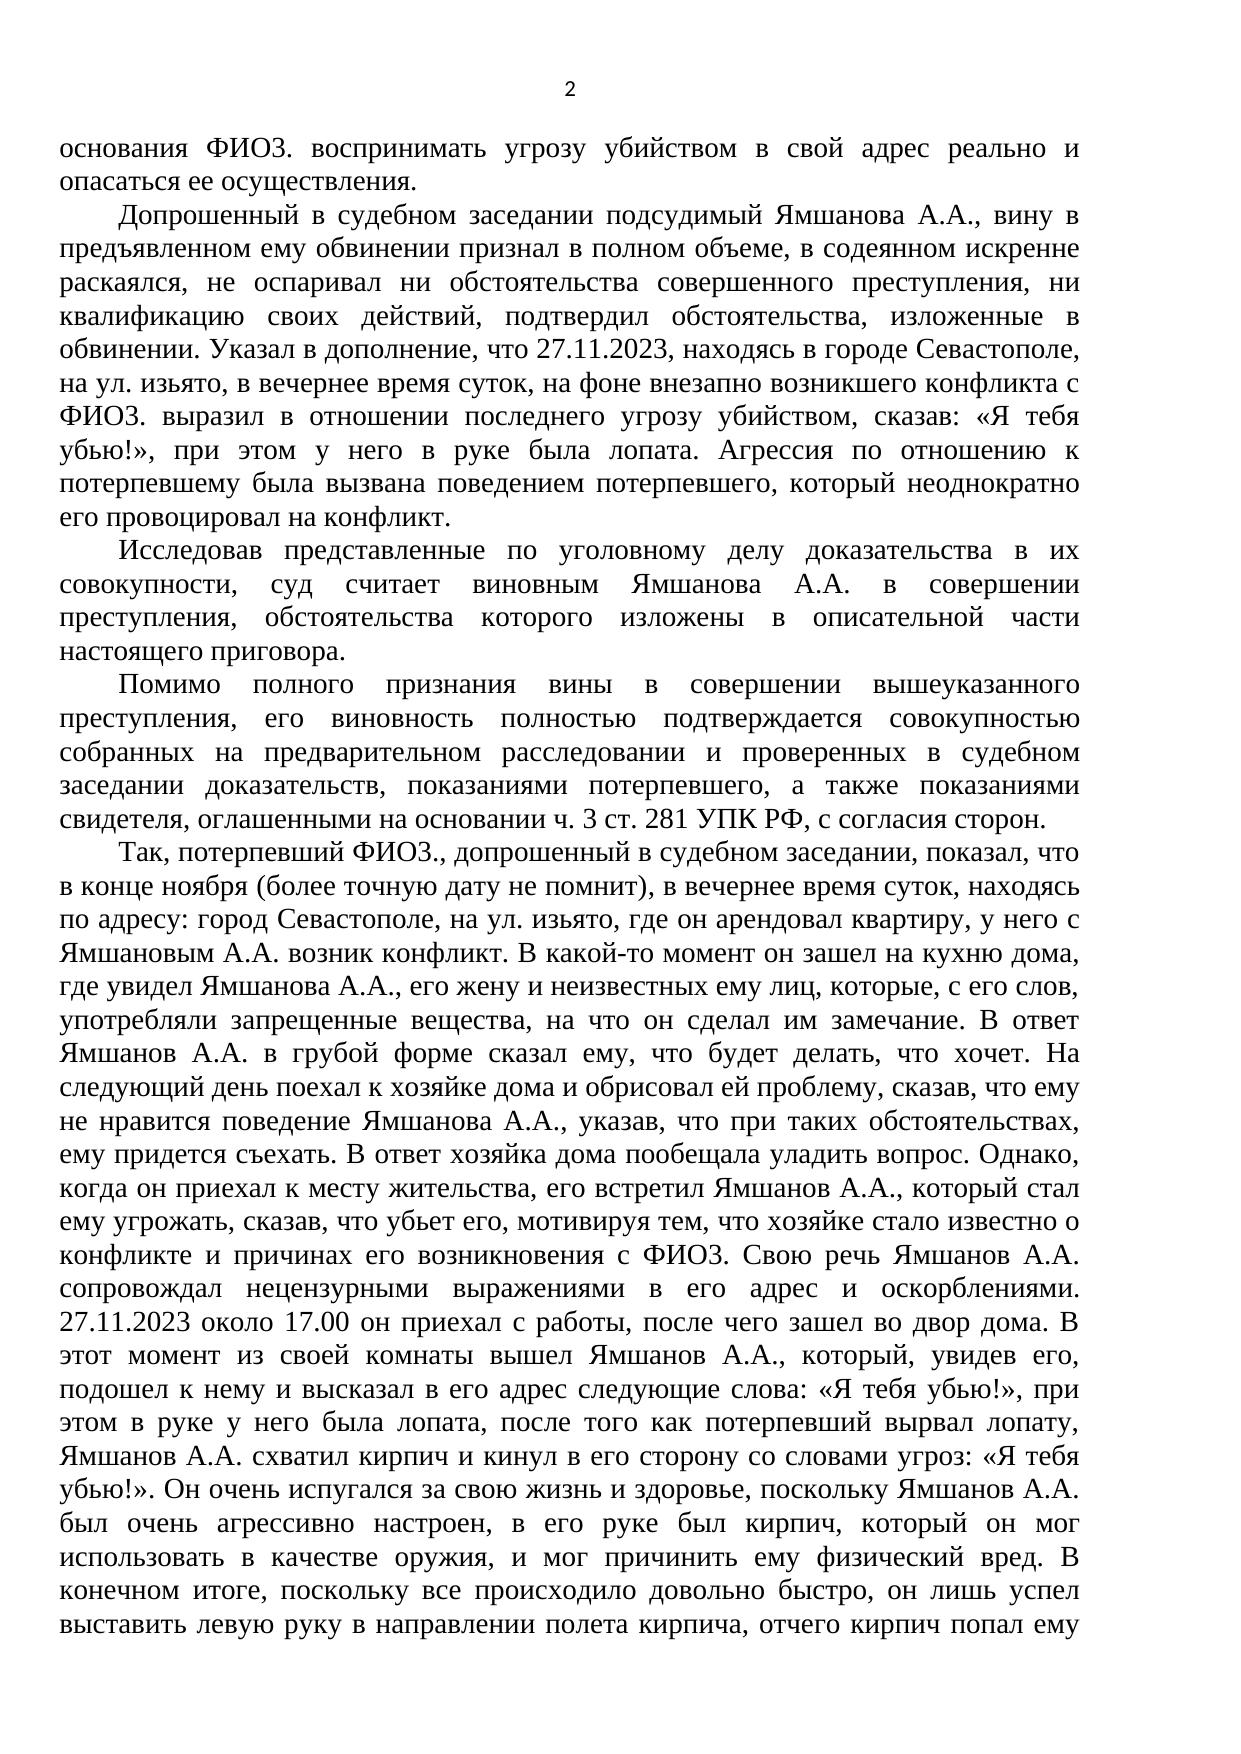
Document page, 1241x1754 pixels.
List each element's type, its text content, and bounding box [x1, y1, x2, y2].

text Допрошенный в судебном заседании подсудимый Ямшанова А.А., вину в предъявленном ему обвинении признал в полном объеме, в содеянном искренне раскаялся, не оспаривал ни обстоятельства совершенного преступления, ни квалификацию своих действий, подтвердил обстоятельства, изложенные в обвинении. Указал в дополнение, что 27.11.2023, находясь в городе Севастополе, на ул. изьято, в вечернее время суток, на фоне внезапно возникшего конфликта с ФИО3. выразил в отношении последнего угрозу убийством, сказав: «Я тебя убью!», при этом у него в руке была лопата. Агрессия по отношению к потерпевшему была вызвана поведением потерпевшего, который неоднократно его провоцировал на конфликт. [59, 197, 1081, 532]
text Помимо полного признания вины в совершении вышеуказанного преступления, его виновность полностью подтверждается совокупностью собранных на предварительном расследовании и проверенных в судебном заседании доказательств, показаниями потерпевшего, а также показаниями свидетеля, оглашенными на основании ч. 3 ст. 281 УПК РФ, с согласия сторон. [59, 667, 1081, 834]
text Исследовав представленные по уголовному делу доказательства в их совокупности, суд считает виновным Ямшанова А.А. в совершении преступления, обстоятельства которого изложены в описательной части настоящего приговора. [59, 532, 1081, 667]
